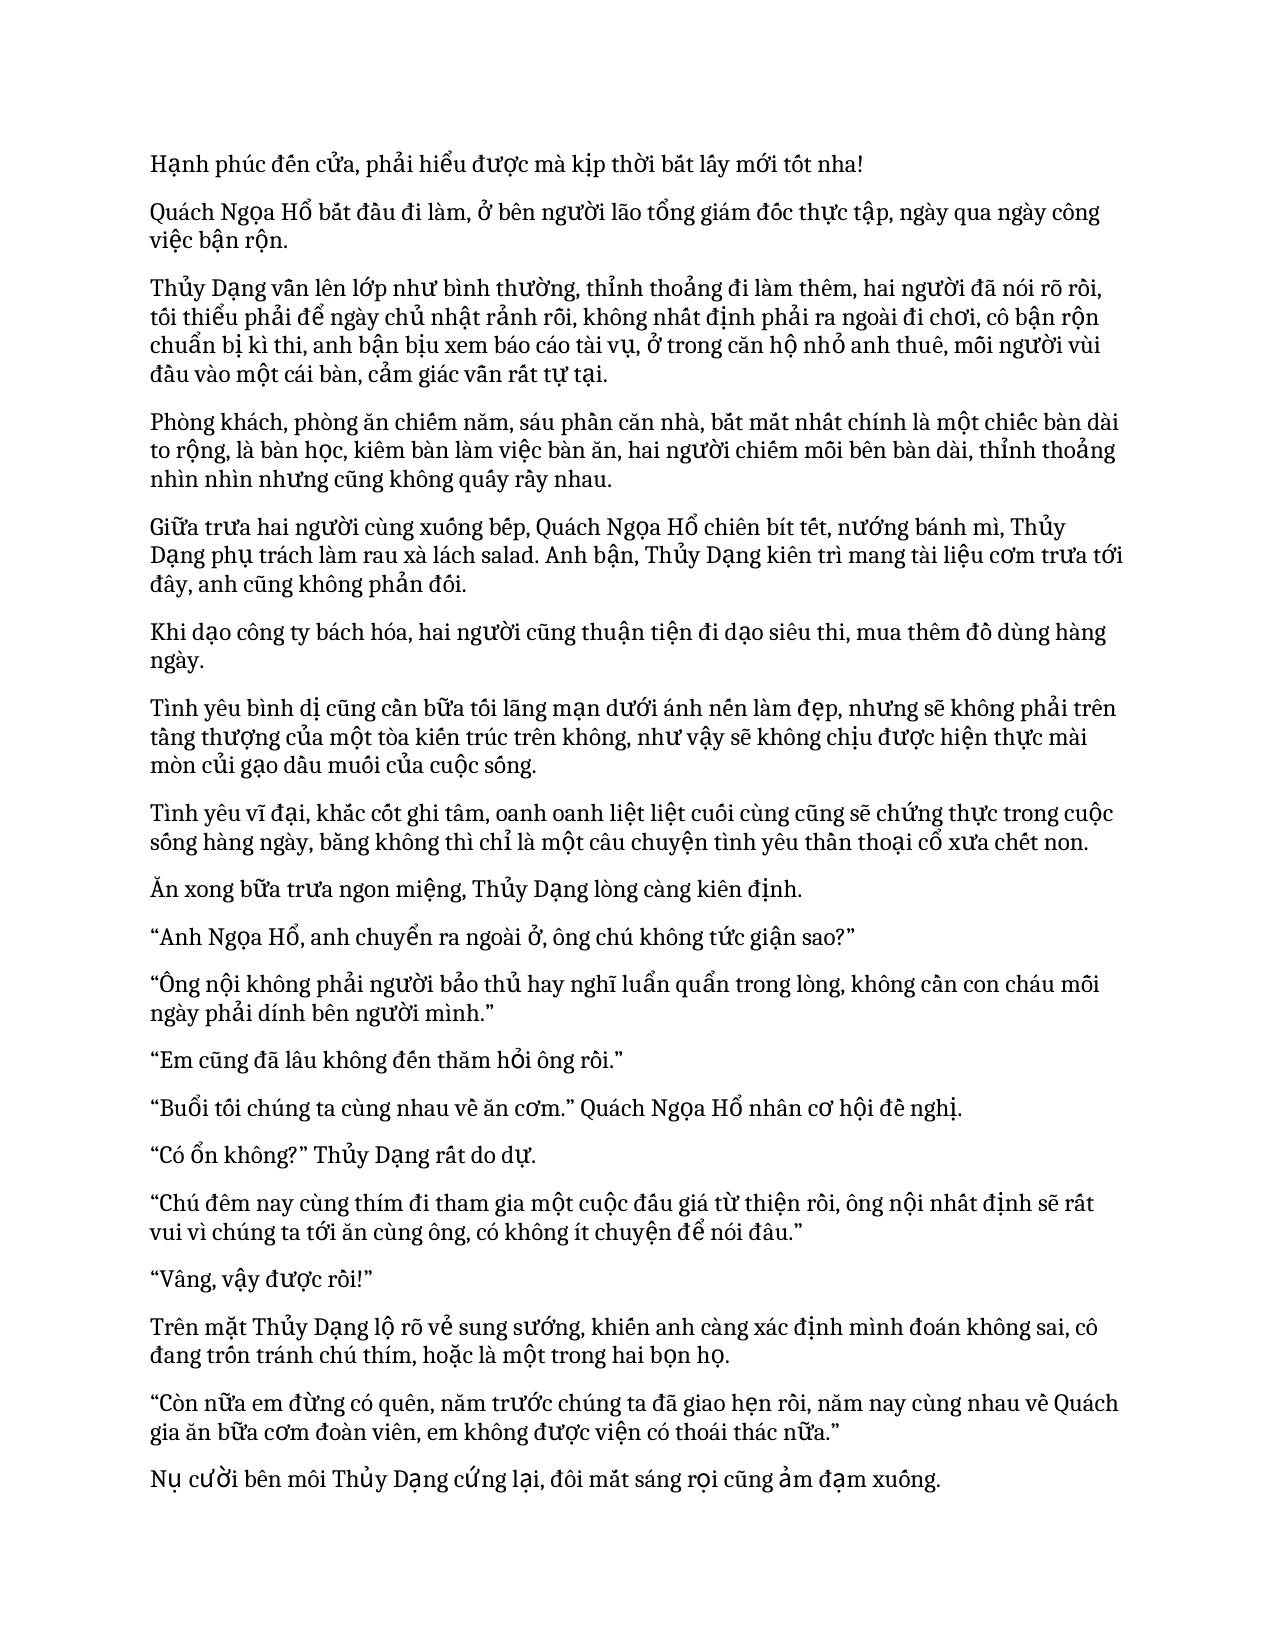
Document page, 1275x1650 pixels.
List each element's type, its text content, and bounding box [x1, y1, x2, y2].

text Hạnh phúc đến cửa, phải hiểu được mà kịp thời bắt lấy mới tốt nha! [150, 150, 1125, 179]
text Tình yêu bình dị cũng cần bữa tối lãng mạn dưới ánh nến làm đẹp, nhưng sẽ không phải trên tầng thượng của một tòa kiến trúc trên không, như vậy sẽ không chịu được hiện thực mài mòn củi gạo dầu muối của cuộc sống. [150, 694, 1125, 780]
text Nụ cười bên môi Thủy Dạng cứng lại, đôi mắt sáng rọi cũng ảm đạm xuống. [150, 1465, 1125, 1494]
text “Chú đêm nay cùng thím đi tham gia một cuộc đấu giá từ thiện rồi, ông nội nhất định sẽ rất vui vì chúng ta tới ăn cùng ông, có không ít chuyện để nói đâu.” [150, 1189, 1125, 1246]
text “Có ổn không?” Thủy Dạng rất do dự. [150, 1141, 1125, 1170]
text “Còn nữa em đừng có quên, năm trước chúng ta đã giao hẹn rồi, năm nay cùng nhau về Quách gia ăn bữa cơm đoàn viên, em không được viện có thoái thác nữa.” [150, 1389, 1125, 1446]
text “Em cũng đã lâu không đến thăm hỏi ông rồi.” [150, 1046, 1125, 1075]
text Khi dạo công ty bách hóa, hai người cũng thuận tiện đi dạo siêu thi, mua thêm đồ dùng hàng ngày. [150, 617, 1125, 675]
text Phòng khách, phòng ăn chiếm năm, sáu phần căn nhà, bắt mắt nhất chính là một chiếc bàn dài to rộng, là bàn học, kiêm bàn làm việc bàn ăn, hai người chiếm mỗi bên bàn dài, thỉnh thoảng nhìn nhìn nhưng cũng không quấy rầy nhau. [150, 407, 1125, 494]
text “Anh Ngọa Hổ, anh chuyển ra ngoài ở, ông chú không tức giận sao?” [150, 922, 1125, 951]
text “Buổi tối chúng ta cùng nhau về ăn cơm.” Quách Ngọa Hổ nhân cơ hội đề nghị. [150, 1094, 1125, 1122]
text Trên mặt Thủy Dạng lộ rõ vẻ sung sướng, khiến anh càng xác định mình đoán không sai, cô đang trốn tránh chú thím, hoặc là một trong hai bọn họ. [150, 1312, 1125, 1370]
text Tình yêu vĩ đại, khắc cốt ghi tâm, oanh oanh liệt liệt cuối cùng cũng sẽ chứng thực trong cuộc sống hàng ngày, bằng không thì chỉ là một câu chuyện tình yêu thần thoại cổ xưa chết non. [150, 799, 1125, 856]
text Ăn xong bữa trưa ngon miệng, Thủy Dạng lòng càng kiên định. [150, 875, 1125, 904]
text Giữa trưa hai người cùng xuống bếp, Quách Ngọa Hổ chiên bít tết, nướng bánh mì, Thủy Dạng phụ trách làm rau xà lách salad. Anh bận, Thủy Dạng kiên trì mang tài liệu cơm trưa tới đây, anh cũng không phản đối. [150, 512, 1125, 599]
text “Vâng, vậy được rồi!” [150, 1265, 1125, 1294]
text Thủy Dạng vẫn lên lớp như bình thường, thỉnh thoảng đi làm thêm, hai người đã nói rõ rồi, tối thiểu phải để ngày chủ nhật rảnh rỗi, không nhất định phải ra ngoài đi chơi, cô bận rộn chuẩn bị kì thi, anh bận bịu xem báo cáo tài vụ, ở trong căn hộ nhỏ anh thuê, mỗi người vùi đầu vào một cái bàn, cảm giác vẫn rất tự tại. [150, 274, 1125, 389]
text “Ông nội không phải người bảo thủ hay nghĩ luẩn quẩn trong lòng, không cần con cháu mỗi ngày phải dính bên người mình.” [150, 970, 1125, 1027]
text Quách Ngọa Hổ bắt đầu đi làm, ở bên người lão tổng giám đốc thực tập, ngày qua ngày công việc bận rộn. [150, 197, 1125, 255]
